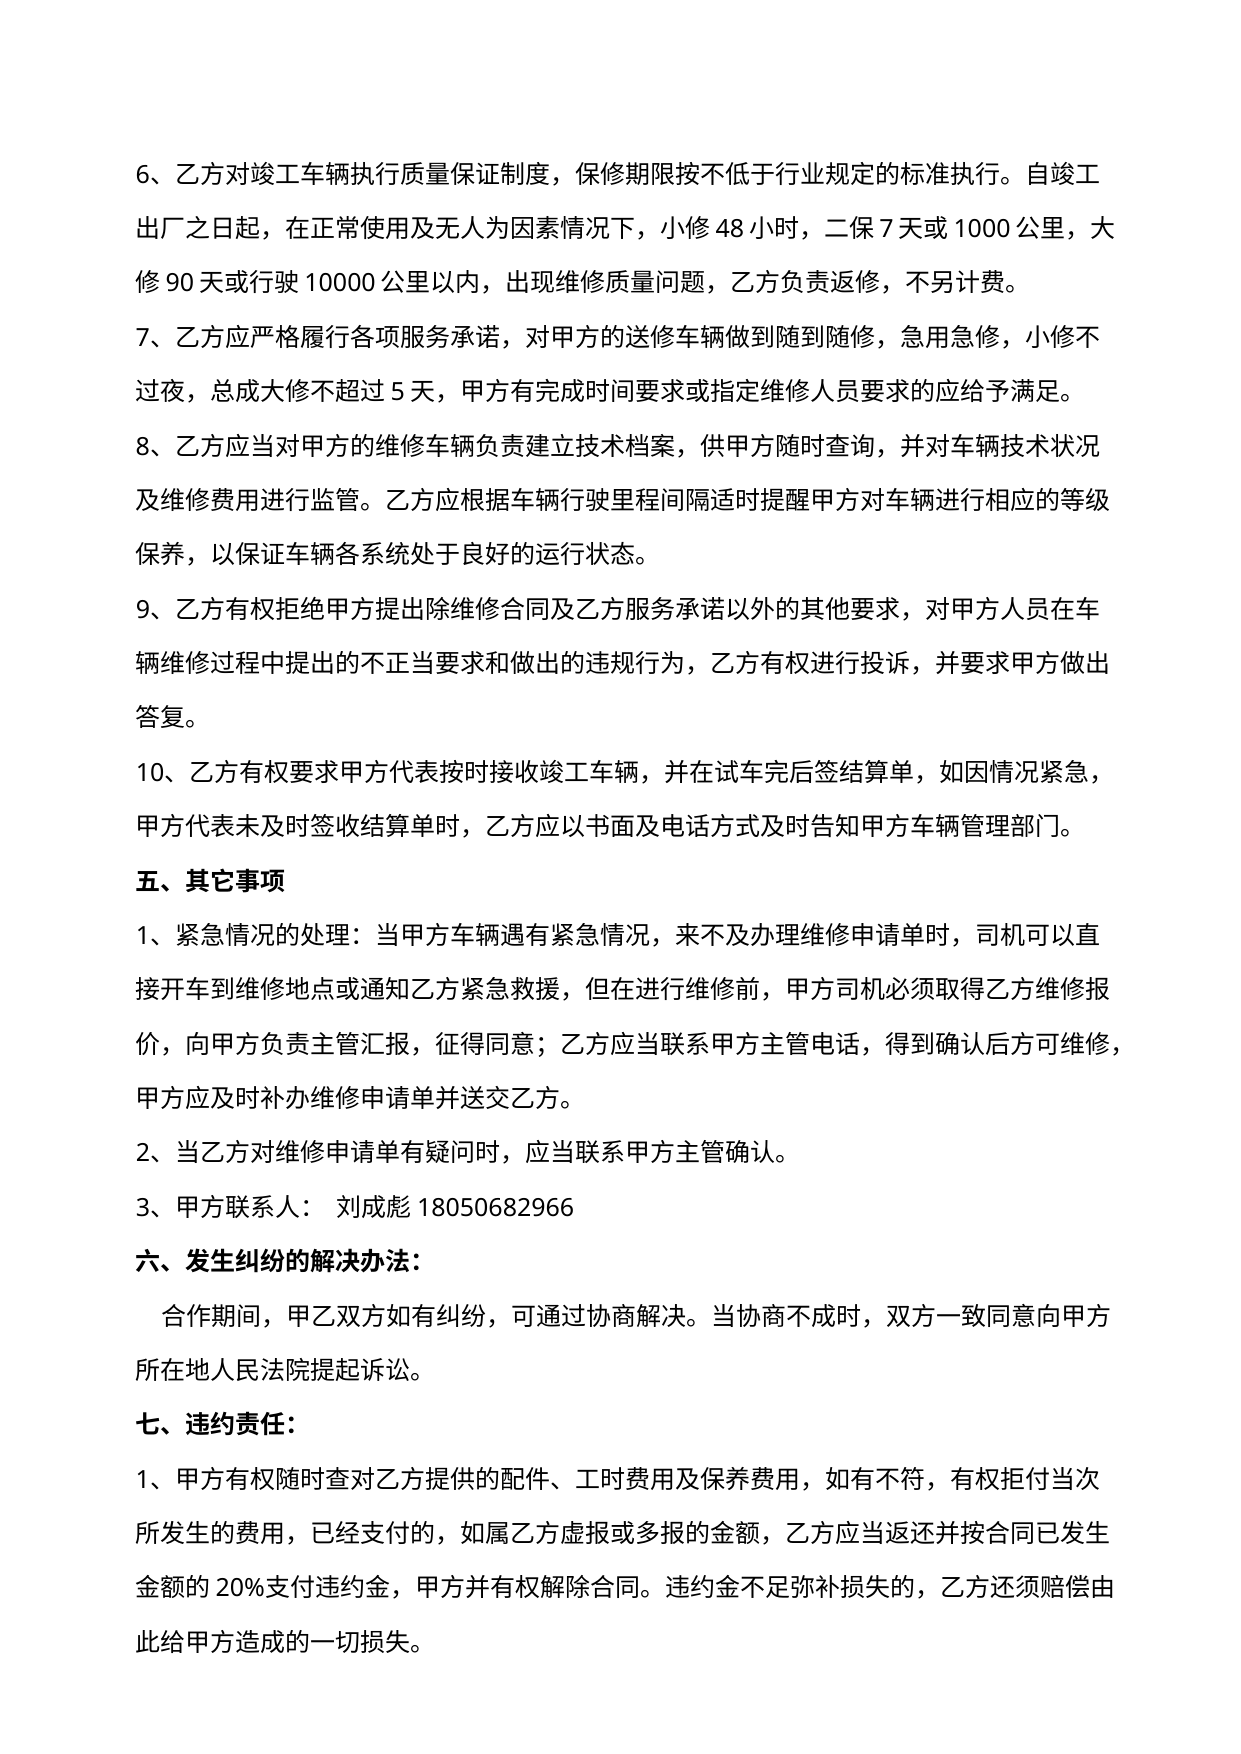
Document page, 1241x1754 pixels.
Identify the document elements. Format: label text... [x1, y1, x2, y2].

text 7、乙方应严格履行各项服务承诺，对甲方的送修车辆做到随到随修，急用急修，小修不过夜，总成大修不超过5天，甲方有完成时间要求或指定维修人员要求的应给予满足。 [135, 317, 1123, 408]
text 1、甲方有权随时查对乙方提供的配件、工时费用及保养费用，如有不符，有权拒付当次所发生的费用，已经支付的，如属乙方虚报或多报的金额，乙方应当返还并按合同已发生金额的20%支付违约金，甲方并有权解除合同。违约金不足弥补损失的，乙方还须赔偿由此给甲方造成的一切损失。 [135, 1459, 1123, 1658]
text 七、违约责任： [135, 1405, 1123, 1441]
text 3、甲方联系人： 刘成彪 18050682966 [136, 1187, 1123, 1223]
text 六、发生纠纷的解决办法： [136, 1242, 1123, 1278]
text 9、乙方有权拒绝甲方提出除维修合同及乙方服务承诺以外的其他要求，对甲方人员在车辆维修过程中提出的不正当要求和做出的违规行为，乙方有权进行投诉，并要求甲方做出答复。 [136, 589, 1123, 734]
text 8、乙方应当对甲方的维修车辆负责建立技术档案，供甲方随时查询，并对车辆技术状况及维修费用进行监管。乙方应根据车辆行驶里程间隔适时提醒甲方对车辆进行相应的等级保养，以保证车辆各系统处于良好的运行状态。 [135, 426, 1123, 571]
text 10、乙方有权要求甲方代表按时接收竣工车辆，并在试车完后签结算单，如因情况紧急，甲方代表未及时签收结算单时，乙方应以书面及电话方式及时告知甲方车辆管理部门。 [136, 752, 1123, 843]
text 五、其它事项 [135, 861, 1123, 897]
text 1、紧急情况的处理：当甲方车辆遇有紧急情况，来不及办理维修申请单时，司机可以直接开车到维修地点或通知乙方紧急救援，但在进行维修前，甲方司机必须取得乙方维修报价，向甲方负责主管汇报，征得同意；乙方应当联系甲方主管电话，得到确认后方可维修，甲方应及时补办维修申请单并送交乙方。 [136, 915, 1123, 1115]
text 合作期间，甲乙双方如有纠纷，可通过协商解决。当协商不成时，双方一致同意向甲方所在地人民法院提起诉讼。 [136, 1296, 1123, 1387]
text 6、乙方对竣工车辆执行质量保证制度，保修期限按不低于行业规定的标准执行。自竣工出厂之日起，在正常使用及无人为因素情况下，小修48小时，二保7天或1000公里，大修90天或行驶10000公里以内，出现维修质量问题，乙方负责返修，不另计费。 [135, 154, 1123, 299]
text 2、当乙方对维修申请单有疑问时，应当联系甲方主管确认。 [136, 1133, 1123, 1169]
